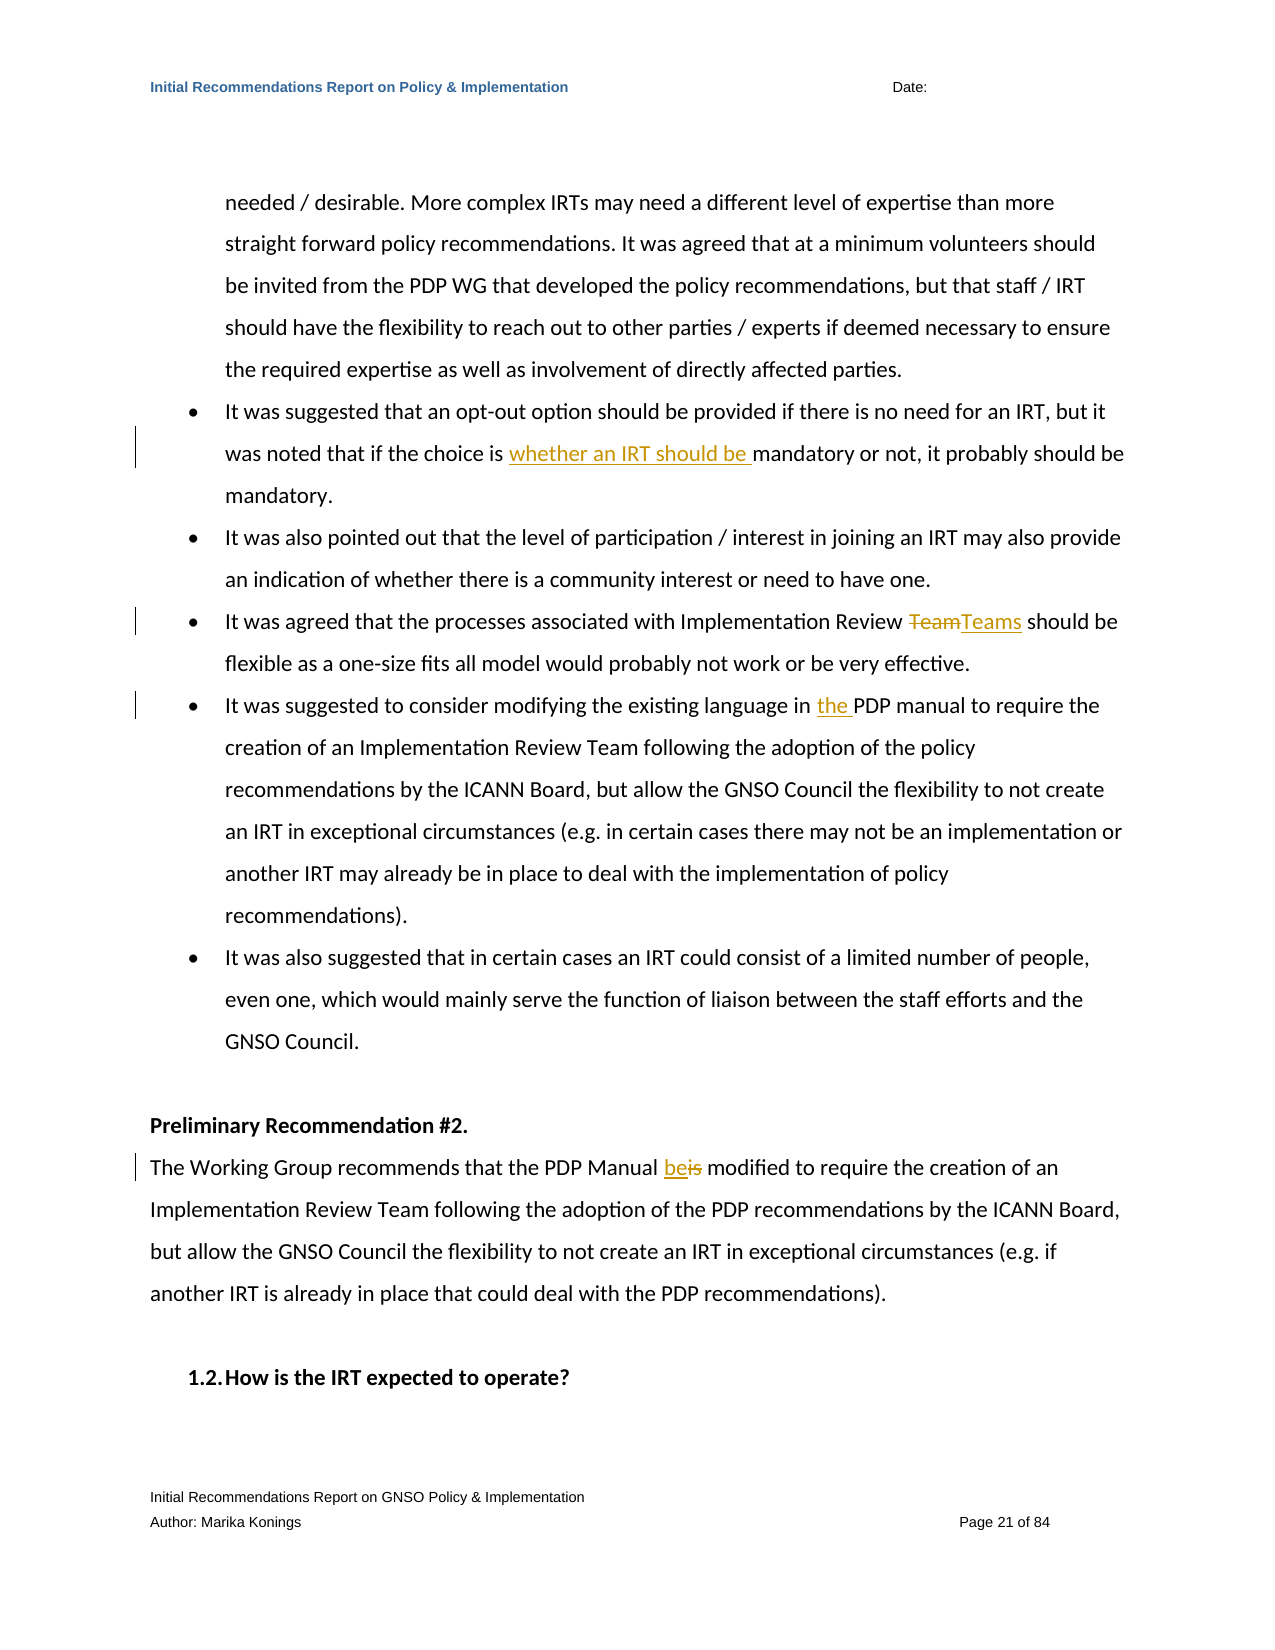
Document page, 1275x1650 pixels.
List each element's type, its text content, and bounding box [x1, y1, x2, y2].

list It was also suggested that in certain cases an IRT could consist of a limited number of people, even one, which would mainly serve the function of liaison between the staff efforts and the GNSO Council. [187, 943, 1125, 1055]
text The Working Group recommends that the PDP Manual modified to require the creation of an Implementation Review Team following the adoption of the PDP recommendations by the ICANN Board, but allow the GNSO Council the flexibility to not create an IRT in exceptional circumstances (e.g. if another IRT is already in place that could deal with the PDP recommendations). [150, 1153, 1125, 1307]
list It was agreed that the processes associated with Implementation Review should be flexible as a one-size fits all model would probably not work or be very effective. [187, 607, 1125, 677]
list It was also pointed out that the level of participation / interest in joining an IRT may also provide an indication of whether there is a community interest or need to have one. [187, 523, 1125, 593]
list It was suggested to consider modifying the existing language in PDP manual to require the creation of an Implementation Review Team following the adoption of the policy recommendations by the ICANN Board, but allow the GNSO Council the flexibility to not create an IRT in exceptional circumstances (e.g. in certain cases there may not be an implementation or another IRT may already be in place to deal with the implementation of policy recommendations). [187, 691, 1125, 929]
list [187, 188, 1125, 383]
list It was suggested that an opt-out option should be provided if there is no need for an IRT, but it was noted that if the choice is mandatory or not, it probably should be mandatory. [187, 397, 1125, 509]
list How is the IRT expected to operate? [187, 1363, 1125, 1391]
